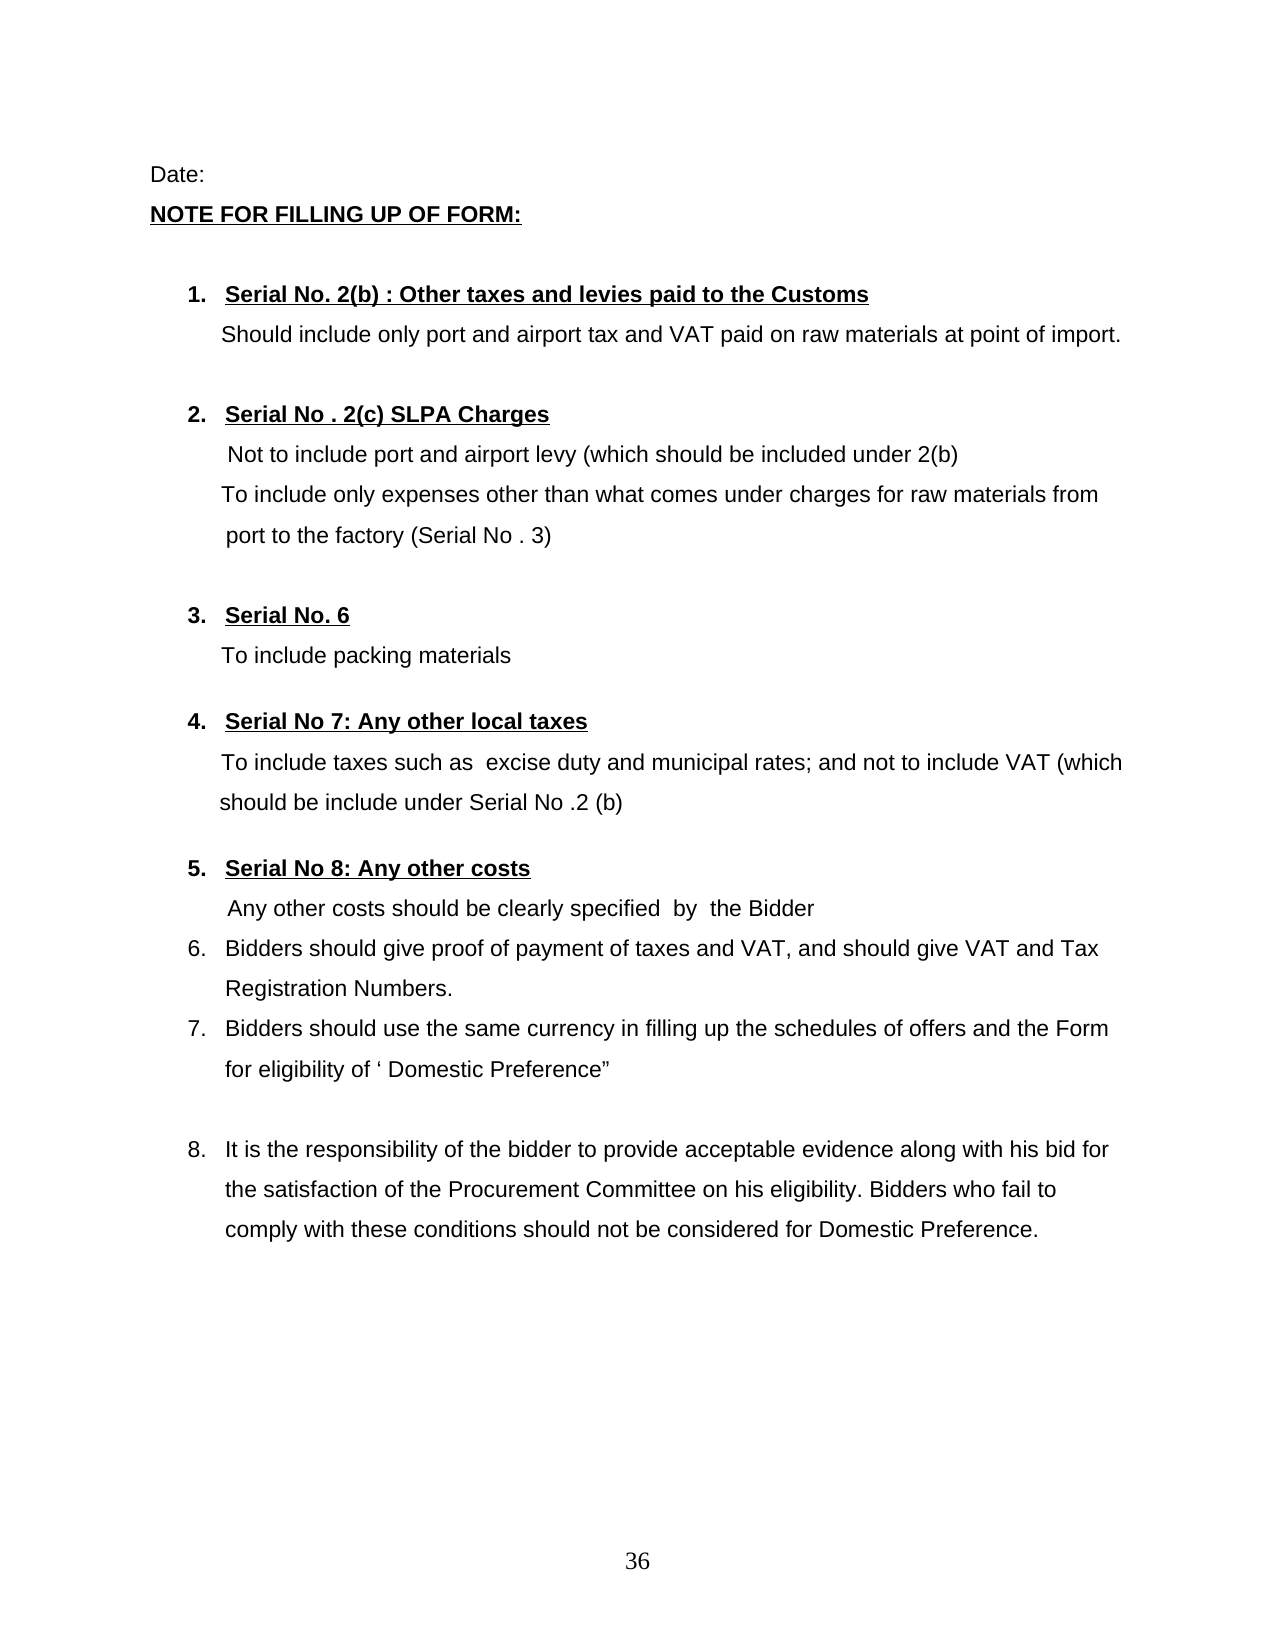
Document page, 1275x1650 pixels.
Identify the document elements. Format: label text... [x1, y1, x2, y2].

text To include only expenses other than what comes under charges for raw materials from [187, 471, 1125, 511]
text should be include under Serial No .2 (b) [187, 778, 1125, 818]
list Bidders should use the same currency in filling up the schedules of offers and the Form for eligibility of ‘ Domestic Preference” [187, 1005, 1125, 1085]
text Any other costs should be clearly specified by the Bidder [187, 884, 1125, 924]
list Bidders should give proof of payment of taxes and VAT, and should give VAT and Tax Registration Numbers. [187, 924, 1125, 1005]
list It is the responsibility of the bidder to provide acceptable evidence along with his bid for the satisfaction of the Procurement Committee on his eligibility. Bidders who fail to comply with these conditions should not be considered for Domestic Preference. [187, 1125, 1125, 1245]
list Serial No. 6 [187, 591, 1125, 631]
text To include packing materials [187, 631, 1125, 671]
text NOTE FOR FILLING UP OF FORM: [150, 190, 1125, 230]
text Should include only port and airport tax and VAT paid on raw materials at point of import. [187, 310, 1125, 351]
list Serial No 8: Any other costs [187, 844, 1125, 884]
text port to the factory (Serial No . 3) [187, 511, 1125, 551]
list Serial No . 2(c) SLPA Charges [187, 391, 1125, 431]
text To include taxes such as excise duty and municipal rates; and not to include VAT (which [187, 738, 1125, 778]
text Date: [150, 150, 1125, 190]
list Serial No. 2(b) : Other taxes and levies paid to the Customs [187, 270, 1125, 310]
text Not to include port and airport levy (which should be included under 2(b) [187, 431, 1125, 471]
list Serial No 7: Any other local taxes [187, 698, 1125, 738]
